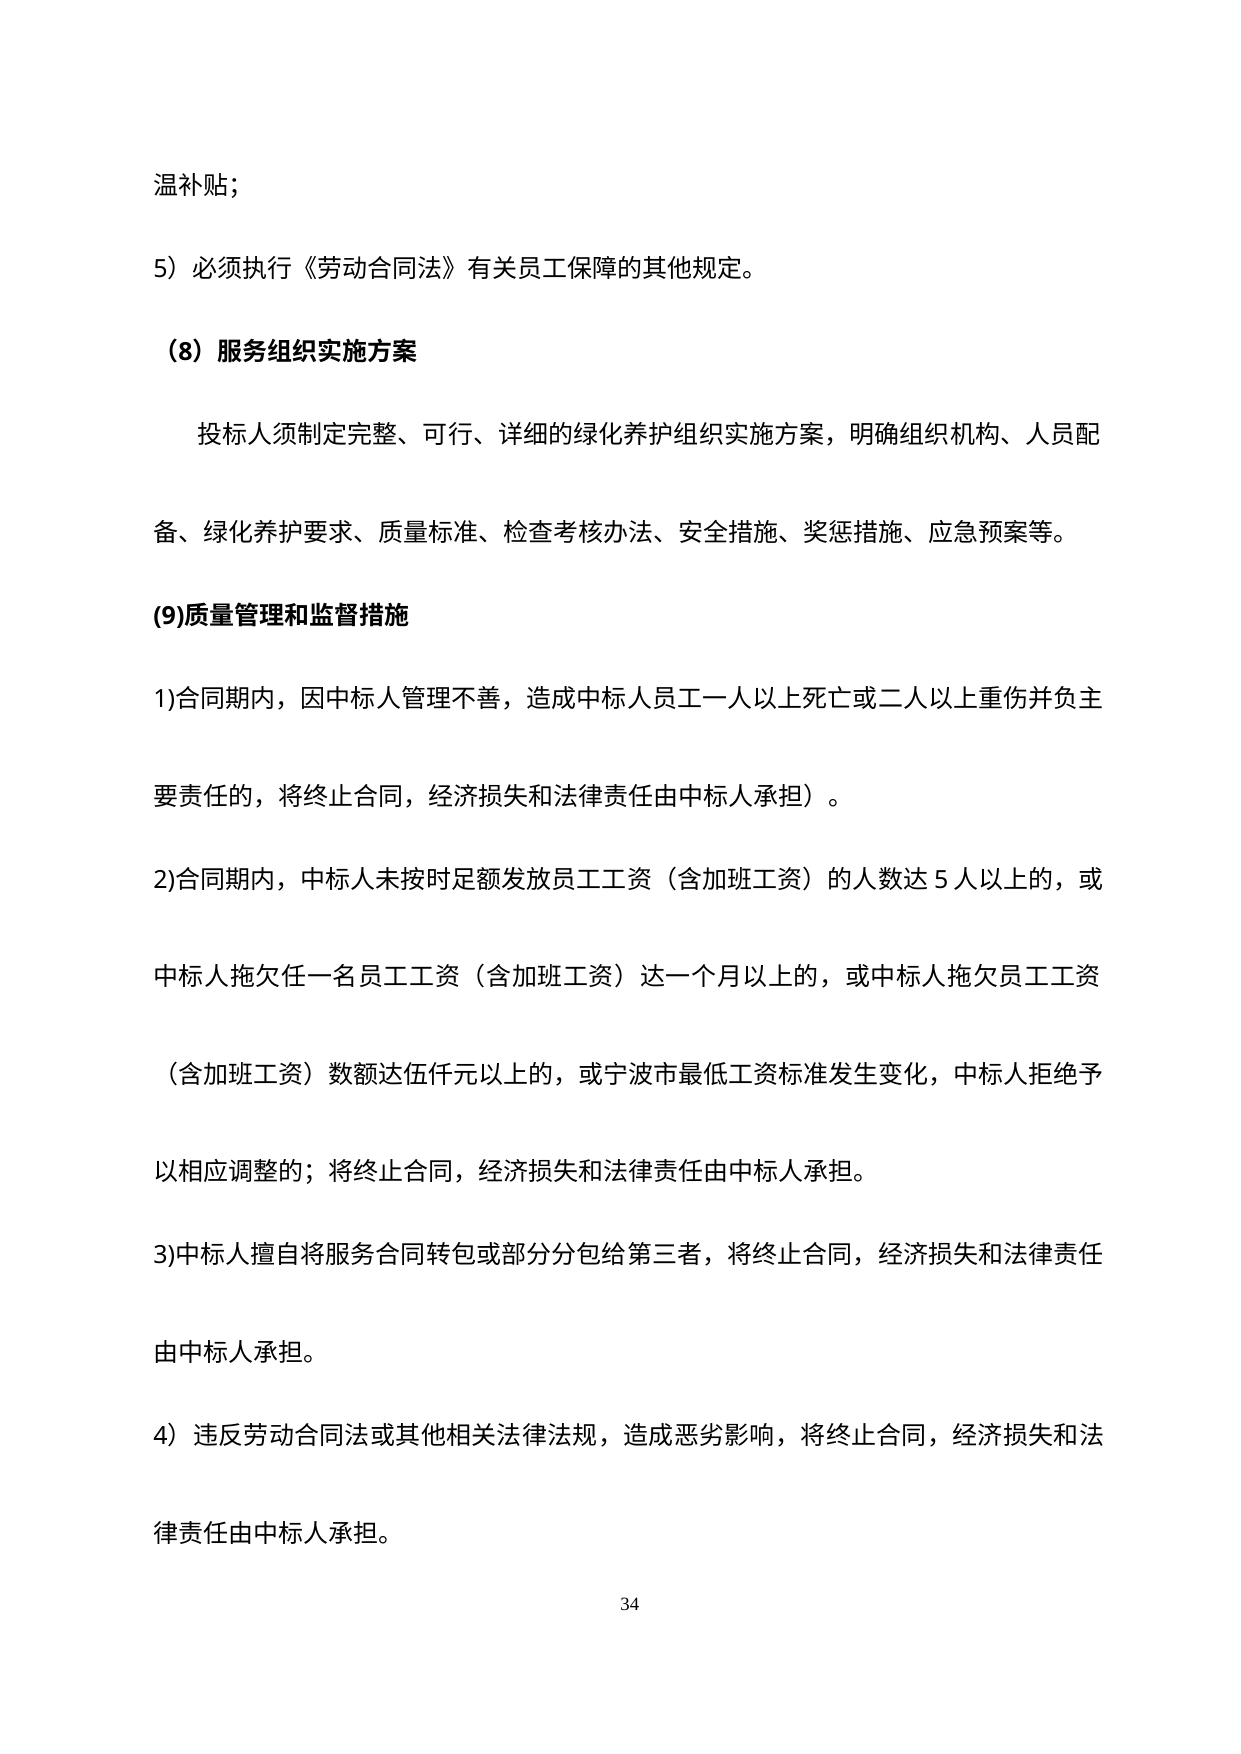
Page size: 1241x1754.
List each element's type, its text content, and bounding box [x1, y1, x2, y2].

text 1)合同期内，因中标人管理不善，造成中标人员工一人以上死亡或二人以上重伤并负主要责任的，将终止合同，经济损失和法律责任由中标人承担）。 [153, 664, 1104, 827]
text 3)中标人擅自将服务合同转包或部分分包给第三者，将终止合同，经济损失和法律责任由中标人承担。 [153, 1221, 1104, 1383]
text (9)质量管理和监督措施 [153, 581, 1104, 646]
text 5）必须执行《劳动合同法》有关员工保障的其他规定。 [153, 234, 1104, 299]
text 4）违反劳动合同法或其他相关法律法规，造成恶劣影响，将终止合同，经济损失和法律责任由中标人承担。 [153, 1401, 1104, 1564]
text 投标人须制定完整、可行、详细的绿化养护组织实施方案，明确组织机构、人员配备、绿化养护要求、质量标准、检查考核办法、安全措施、奖惩措施、应急预案等。 [153, 401, 1104, 563]
text （8）服务组织实施方案 [153, 317, 1104, 382]
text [153, 151, 1104, 216]
text 2)合同期内，中标人未按时足额发放员工工资（含加班工资）的人数达5人以上的，或中标人拖欠任一名员工工资（含加班工资）达一个月以上的，或中标人拖欠员工工资（含加班工资）数额达伍仟元以上的，或宁波市最低工资标准发生变化，中标人拒绝予以相应调整的；将终止合同，经济损失和法律责任由中标人承担。 [153, 845, 1104, 1202]
